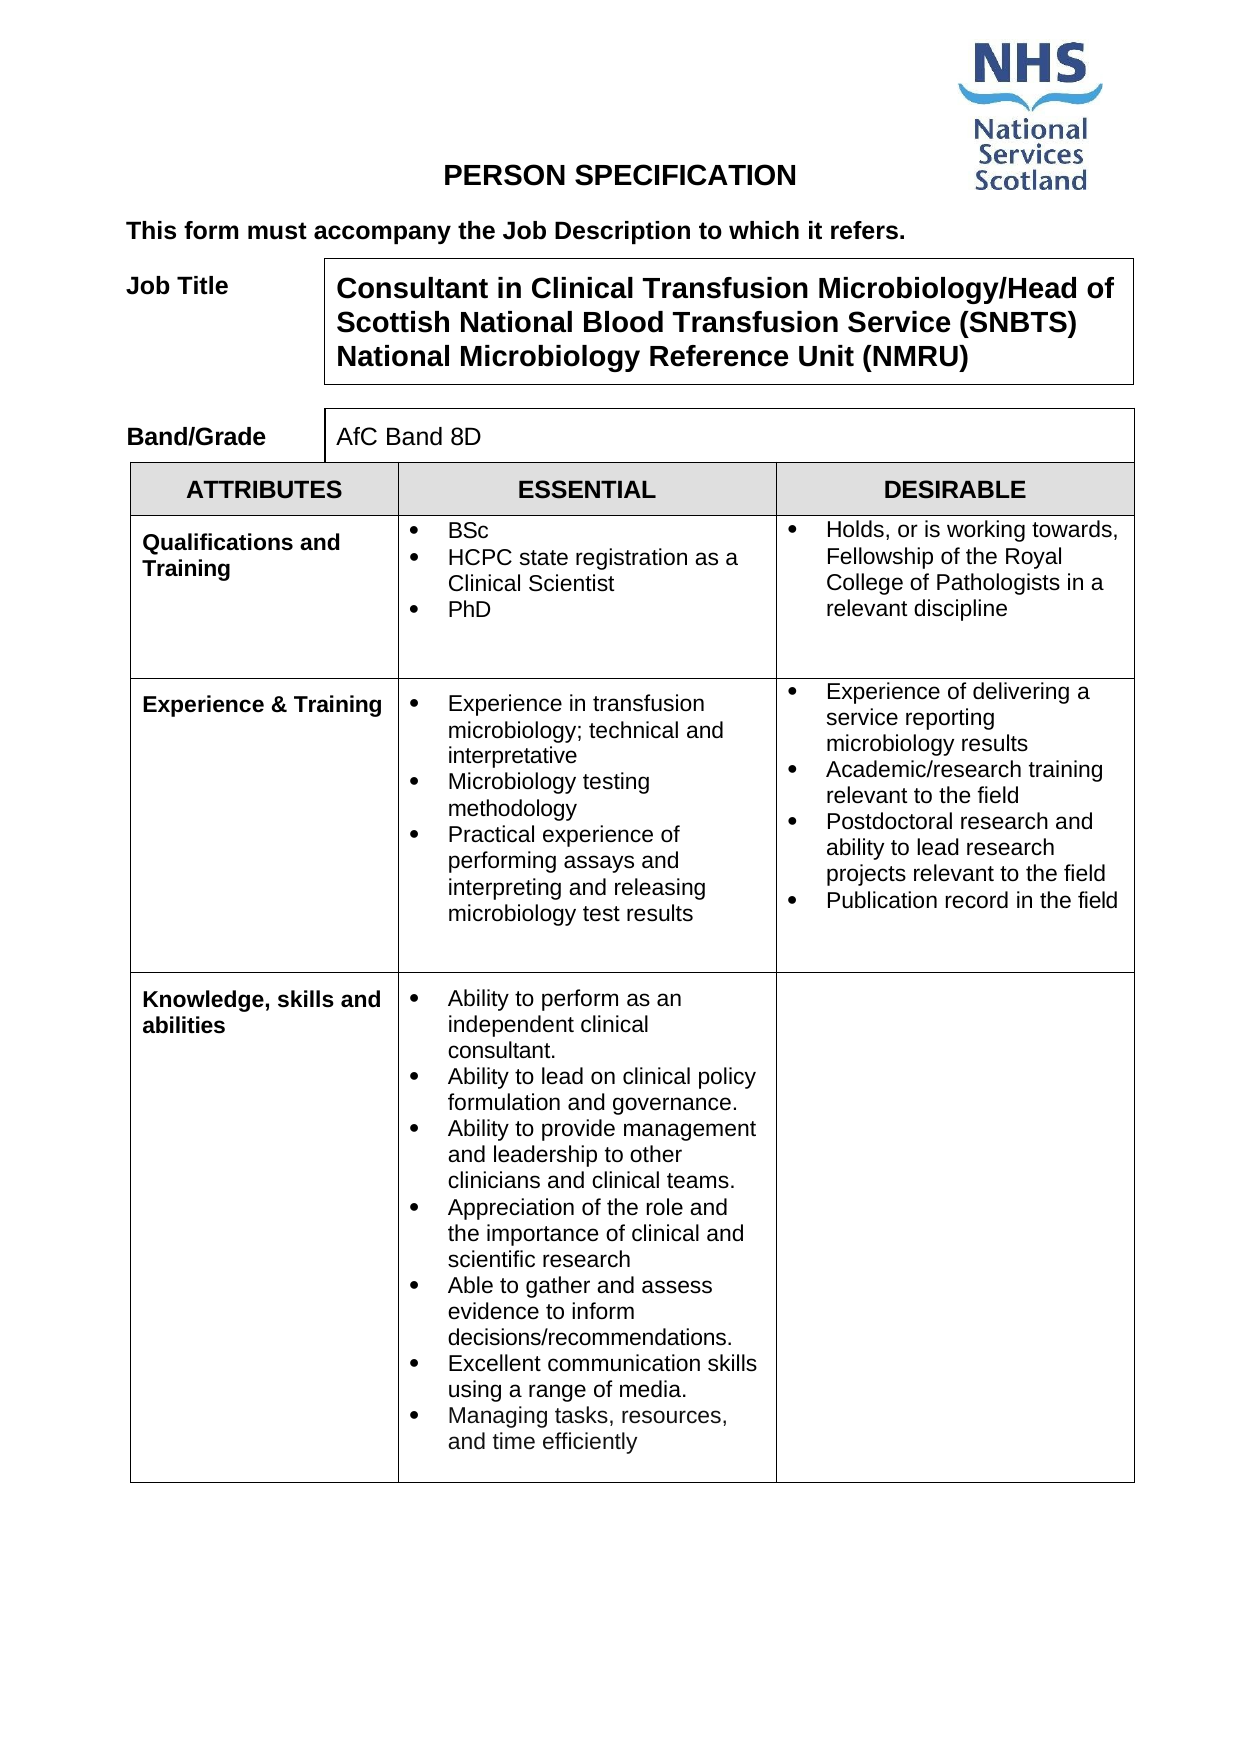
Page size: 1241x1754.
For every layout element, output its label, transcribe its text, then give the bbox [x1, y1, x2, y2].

table_cell Ability to perform as an independent clinical consultant. Ability to lead on clinical policy formulation and governance. Ability to provide management and leadership to other clinicians and clinical teams. Appreciation of the role and the importance of clinical and scientific research Able to gather and assess evidence to inform decisions/recommendations. Excellent communication skills using a range of media. Managing tasks, resources, and time efficiently [399, 973, 776, 1482]
table_cell Qualifications and Training [131, 516, 398, 677]
table_cell [777, 973, 1134, 1482]
table_cell BSc HCPC state registration as a Clinical Scientist PhD [399, 516, 776, 677]
table_header Band/Grade [131, 408, 324, 462]
text This form must accompany the Job Description to which it refers. Job Title [126, 216, 944, 300]
table_cell Knowledge, skills and abilities [131, 973, 398, 1482]
table_cell Experience of delivering a service reporting microbiology results Academic/research training relevant to the field Postdoctoral research and ability to lead research projects relevant to the field Publication record in the field [777, 679, 1134, 972]
text PERSON SPECIFICATION [442, 158, 799, 191]
table_cell Experience in transfusion microbiology; technical and interpretative Microbiology testing methodology Practical experience of performing assays and interpreting and releasing microbiology test results [399, 679, 776, 972]
table_cell Experience & Training [131, 679, 398, 972]
table_cell ATTRIBUTES [131, 463, 398, 515]
table_cell Holds, or is working towards, Fellowship of the Royal College of Pathologists in a relevant discipline [777, 516, 1134, 677]
table_header AfC Band 8D [326, 409, 1134, 462]
picture [957, 39, 1103, 190]
table_cell DESIRABLE [777, 463, 1134, 515]
table_cell ESSENTIAL [399, 463, 776, 515]
